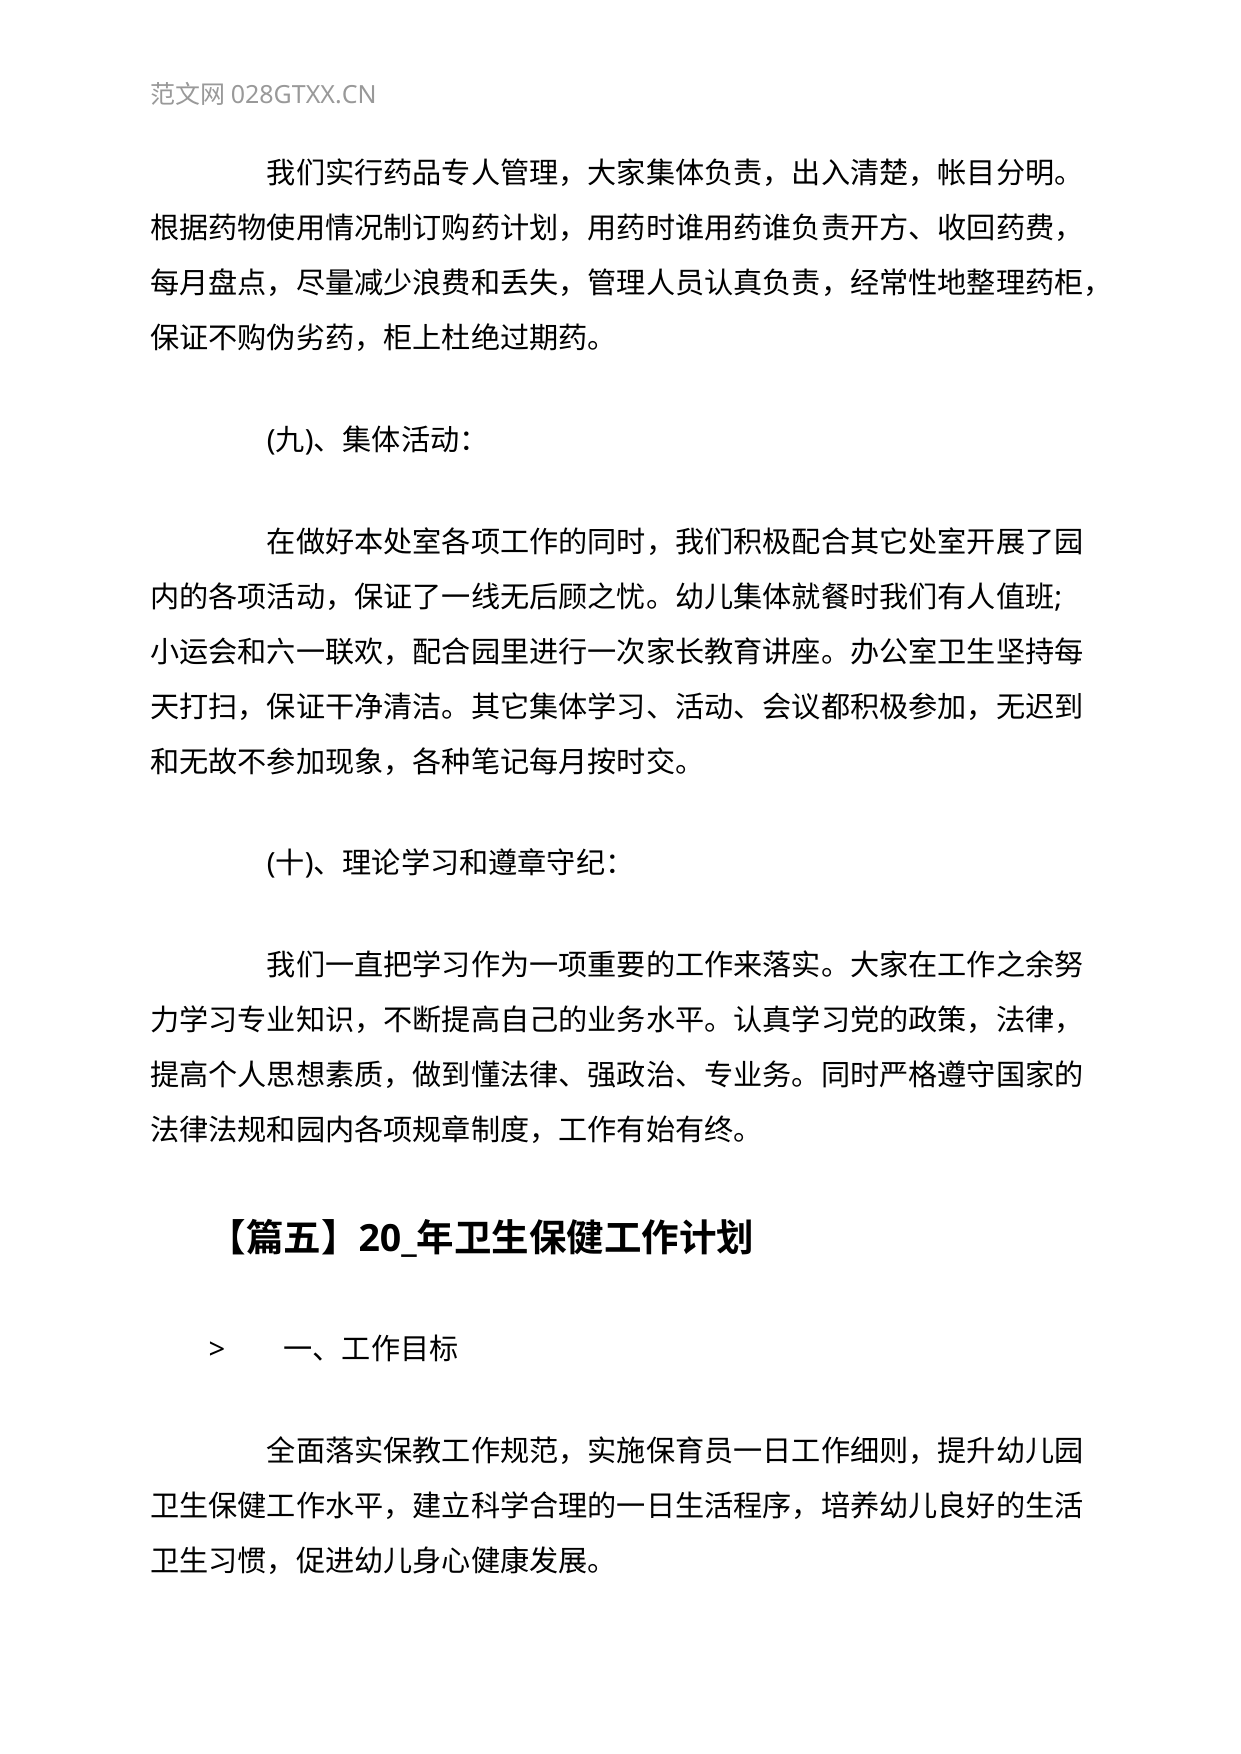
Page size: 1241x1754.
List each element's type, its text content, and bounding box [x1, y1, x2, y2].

text 在做好本处室各项工作的同时，我们积极配合其它处室开展了园内的各项活动，保证了一线无后顾之忧。幼儿集体就餐时我们有人值班;小运会和六一联欢，配合园里进行一次家长教育讲座。办公室卫生坚持每天打扫，保证干净清洁。其它集体学习、活动、会议都积极参加，无迟到和无故不参加现象，各种笔记每月按时交。 [150, 518, 1090, 780]
text (十)、理论学习和遵章守纪： [150, 840, 1090, 882]
text (九)、集体活动： [150, 416, 1090, 459]
text 全面落实保教工作规范，实施保育员一日工作细则，提升幼儿园卫生保健工作水平，建立科学合理的一日生活程序，培养幼儿良好的生活卫生习惯，促进幼儿身心健康发展。 [150, 1428, 1090, 1580]
text 我们实行药品专人管理，大家集体负责，出入清楚，帐目分明。根据药物使用情况制订购药计划，用药时谁用药谁负责开方、收回药费，每月盘点，尽量减少浪费和丢失，管理人员认真负责，经常性地整理药柜，保证不购伪劣药，柜上杜绝过期药。 [150, 150, 1090, 357]
text 【篇五】20_年卫生保健工作计划 [150, 1208, 1090, 1263]
text 我们一直把学习作为一项重要的工作来落实。大家在工作之余努力学习专业知识，不断提高自己的业务水平。认真学习党的政策，法律，提高个人思想素质，做到懂法律、强政治、专业务。同时严格遵守国家的法律法规和园内各项规章制度，工作有始有终。 [150, 942, 1090, 1149]
text > 一、工作目标 [150, 1326, 1090, 1368]
